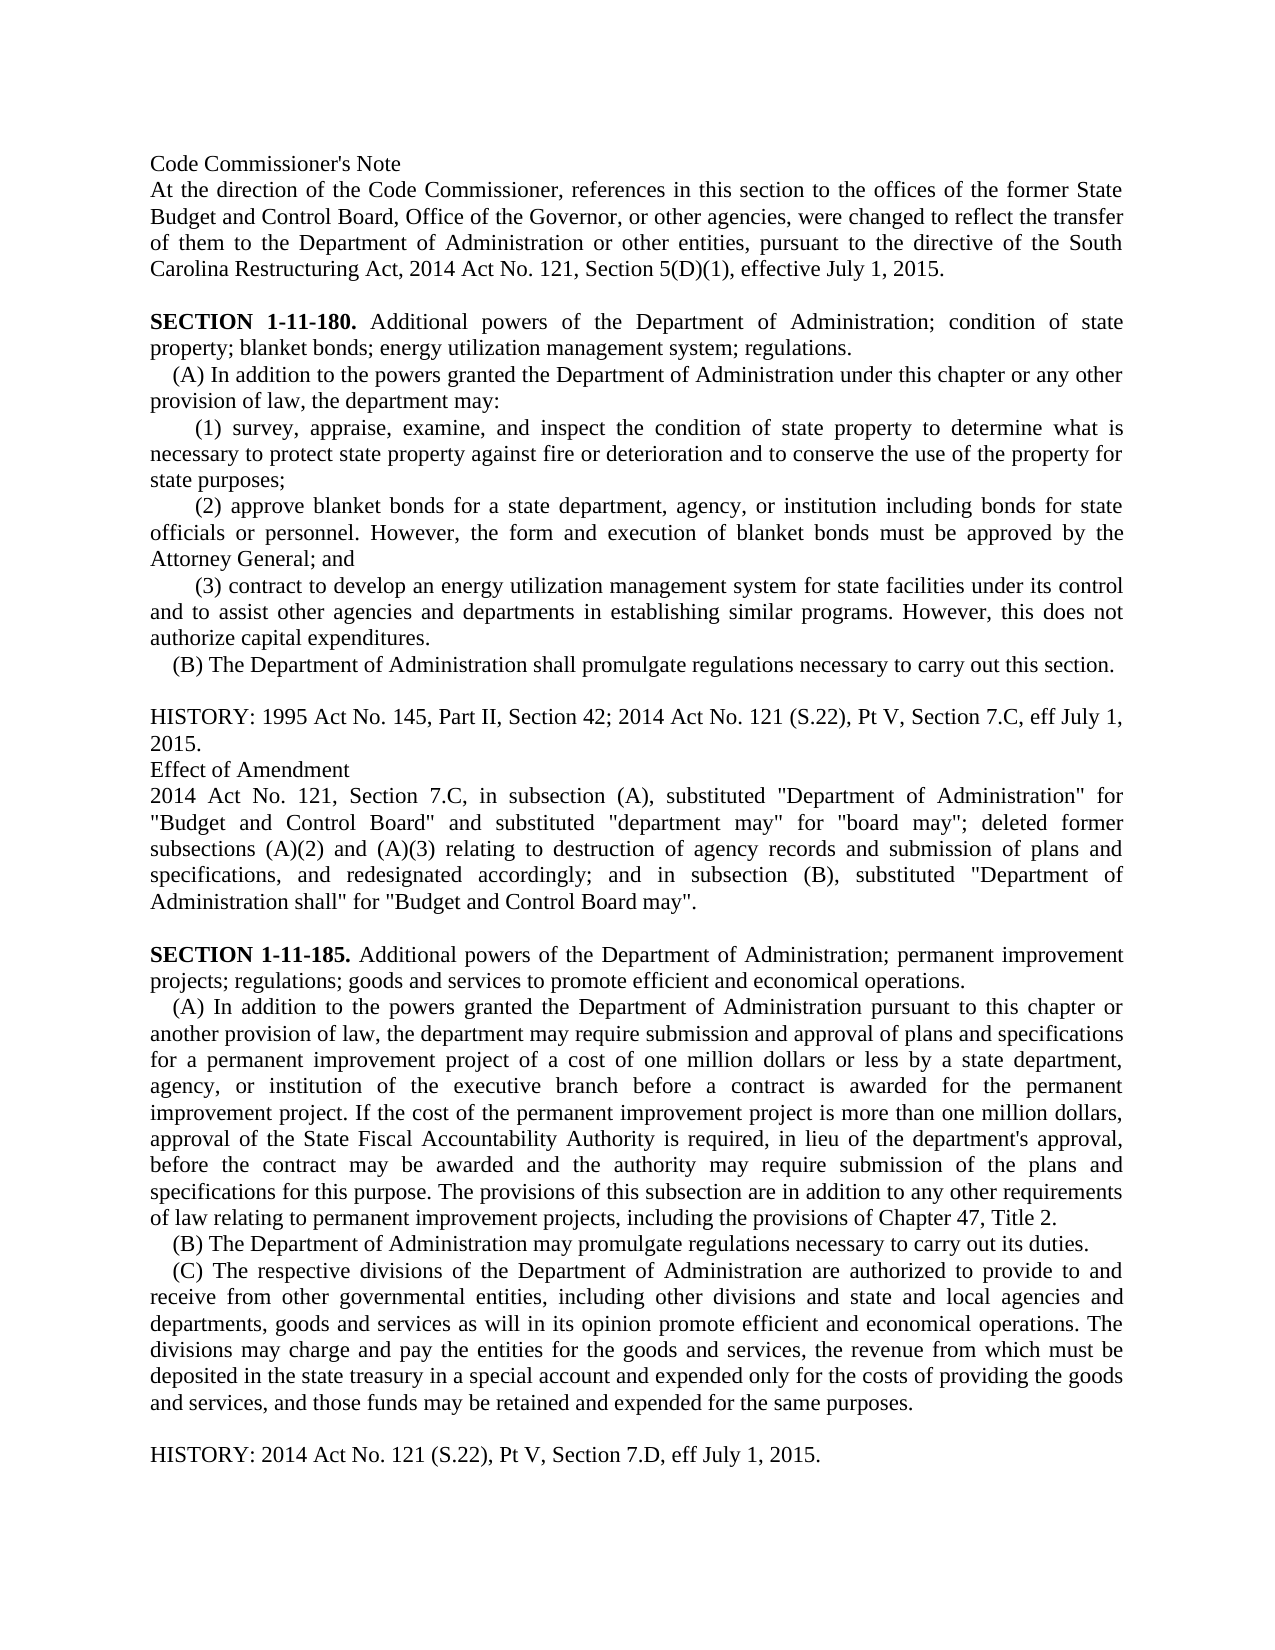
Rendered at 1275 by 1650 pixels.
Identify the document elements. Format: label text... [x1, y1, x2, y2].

text (B) The Department of Administration may promulgate regulations necessary to carry out its duties. [150, 1231, 1125, 1257]
text (1) survey, appraise, examine, and inspect the condition of state property to determine what is necessary to protect state property against fire or deterioration and to conserve the use of the property for state purposes; [150, 413, 1125, 493]
text Code Commissioner's Note [150, 150, 1125, 176]
text HISTORY: 2014 Act No. 121 (S.22), Pt V, Section 7.D, eff July 1, 2015. [150, 1441, 1125, 1468]
text (C) The respective divisions of the Department of Administration are authorized to provide to and receive from other governmental entities, including other divisions and state and local agencies and departments, goods and services as will in its opinion promote efficient and economical operations. The divisions may charge and pay the entities for the goods and services, the revenue from which must be deposited in the state treasury in a special account and expended only for the costs of providing the goods and services, and those funds may be retained and expended for the same purposes. [150, 1257, 1125, 1415]
text SECTION 1-11-185. Additional powers of the Department of Administration; permanent improvement projects; regulations; goods and services to promote efficient and economical operations. [150, 941, 1125, 993]
text (A) In addition to the powers granted the Department of Administration pursuant to this chapter or another provision of law, the department may require submission and approval of plans and specifications for a permanent improvement project of a cost of one million dollars or less by a state department, agency, or institution of the executive branch before a contract is awarded for the permanent improvement project. If the cost of the permanent improvement project is more than one million dollars, approval of the State Fiscal Accountability Authority is required, in lieu of the department's approval, before the contract may be awarded and the authority may require submission of the plans and specifications for this purpose. The provisions of this subsection are in addition to any other requirements of law relating to permanent improvement projects, including the provisions of Chapter 47, Title 2. [150, 993, 1125, 1231]
text 2014 Act No. 121, Section 7.C, in subsection (A), substituted "Department of Administration" for "Budget and Control Board" and substituted "department may" for "board may"; deleted former subsections (A)(2) and (A)(3) relating to destruction of agency records and submission of plans and specifications, and redesignated accordingly; and in subsection (B), substituted "Department of Administration shall" for "Budget and Control Board may". [150, 782, 1125, 914]
text (B) The Department of Administration shall promulgate regulations necessary to carry out this section. [150, 651, 1125, 677]
text SECTION 1-11-180. Additional powers of the Department of Administration; condition of state property; blanket bonds; energy utilization management system; regulations. [150, 308, 1125, 361]
text HISTORY: 1995 Act No. 145, Part II, Section 42; 2014 Act No. 121 (S.22), Pt V, Section 7.C, eff July 1, 2015. [150, 703, 1125, 756]
text Effect of Amendment [150, 756, 1125, 782]
text (3) contract to develop an energy utilization management system for state facilities under its control and to assist other agencies and departments in establishing similar programs. However, this does not authorize capital expenditures. [150, 572, 1125, 651]
text (2) approve blanket bonds for a state department, agency, or institution including bonds for state officials or personnel. However, the form and execution of blanket bonds must be approved by the Attorney General; and [150, 493, 1125, 572]
text (A) In addition to the powers granted the Department of Administration under this chapter or any other provision of law, the department may: [150, 361, 1125, 413]
